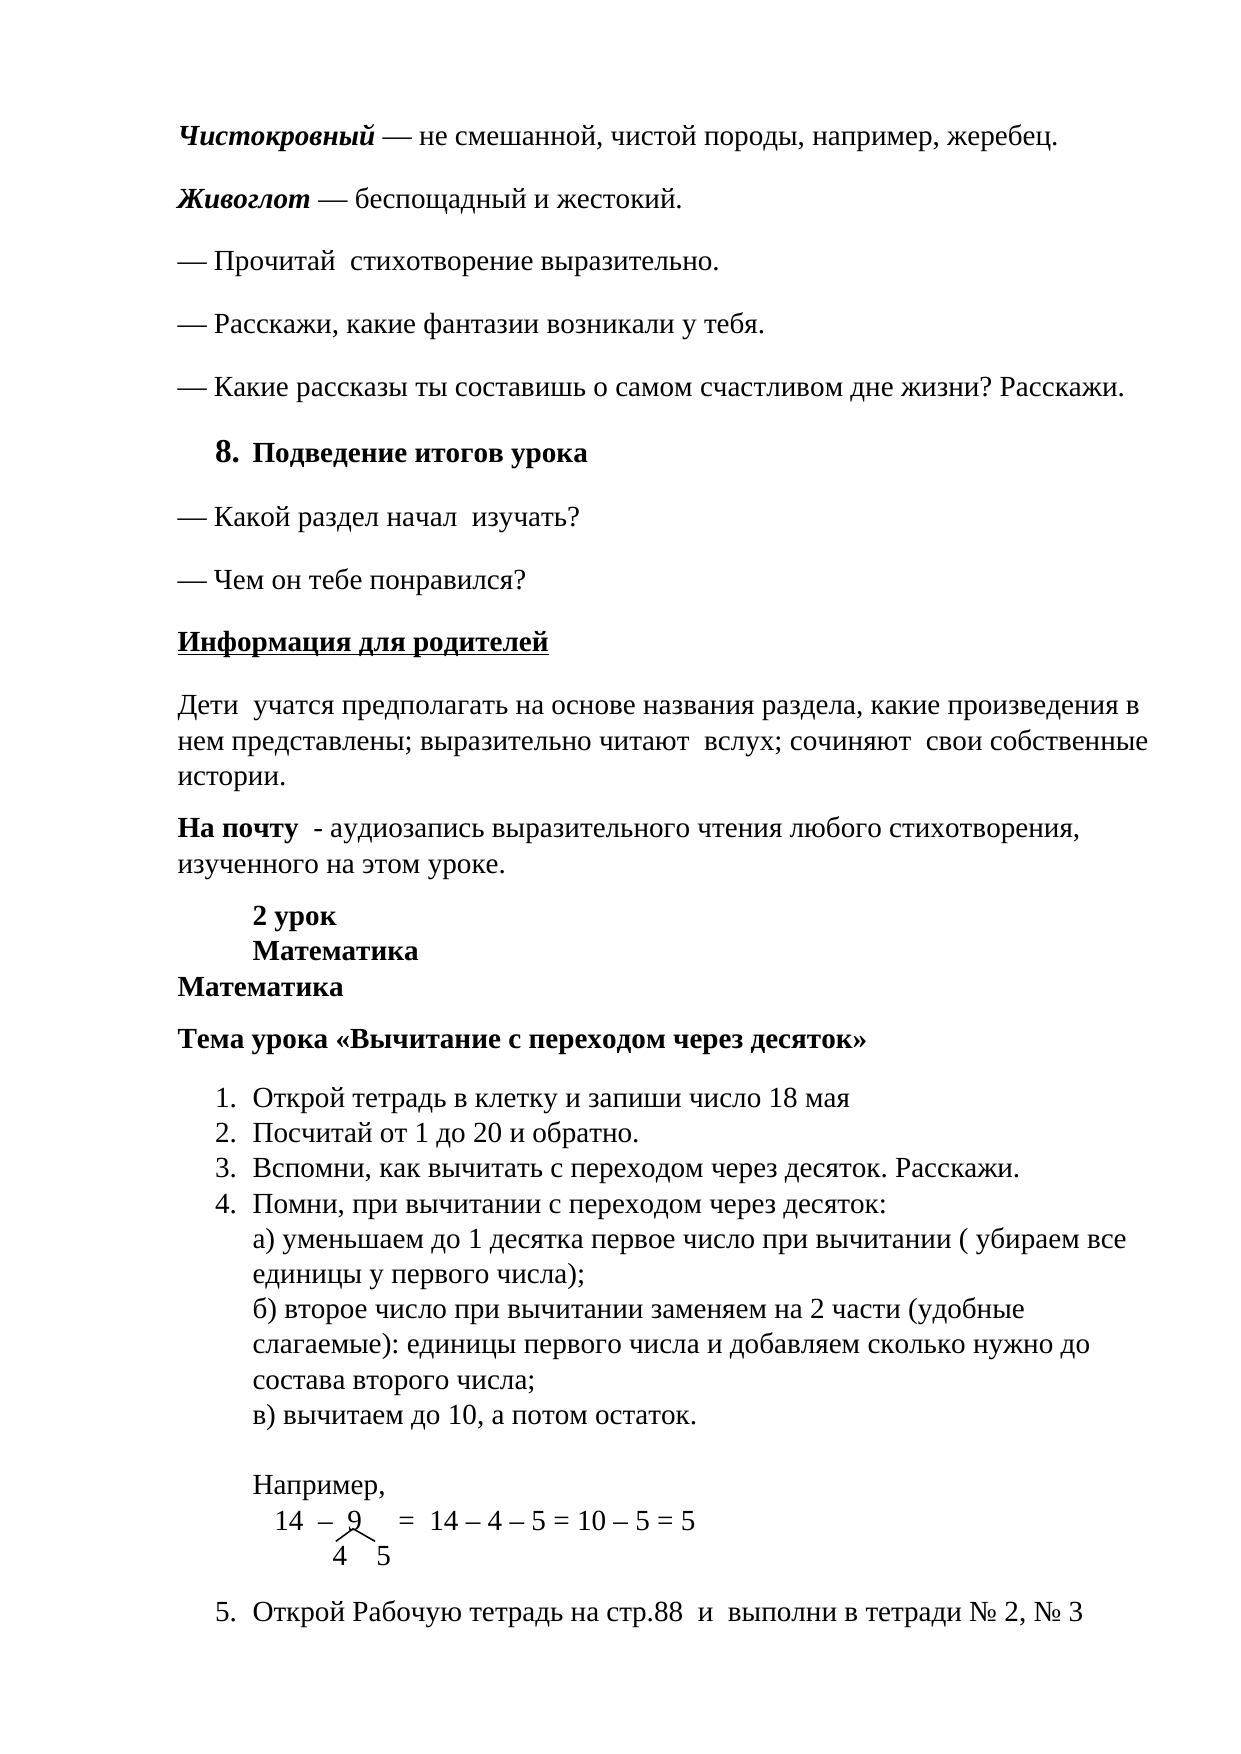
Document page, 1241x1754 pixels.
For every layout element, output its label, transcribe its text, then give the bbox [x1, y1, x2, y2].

text 4 5 [252, 1538, 1152, 1571]
text в) вычитаем до 10, а потом остаток. [252, 1397, 1152, 1431]
text Тема урока «Вычитание с переходом через десяток» [177, 1021, 1152, 1054]
text На почту - аудиозапись выразительного чтения любого стихотворения, изученного на этом уроке. [177, 811, 1152, 879]
list Подведение итогов урока [215, 432, 1152, 470]
text Дети учатся предполагать на основе названия раздела, какие произведения в нем представлены; выразительно читают вслух; сочиняют свои собственные истории. [177, 687, 1152, 792]
text — Расскажи, какие фантазии возникали у тебя. [177, 306, 1152, 340]
list Вспомни, как вычитать с переходом через десяток. Расскажи. [215, 1151, 1152, 1184]
list Открой тетрадь в клетку и запиши число 18 мая [215, 1080, 1152, 1114]
text — Какие рассказы ты составишь о самом счастливом дне жизни? Расскажи. [177, 369, 1152, 402]
list Посчитай от 1 до 20 и обратно. [215, 1115, 1152, 1149]
text Математика [252, 933, 1152, 967]
text — Какой раздел начал изучать? [177, 499, 1152, 533]
text Живоглот — беспощадный и жестокий. [177, 181, 1152, 214]
text Например, [252, 1467, 1152, 1501]
text 2 урок [252, 898, 1152, 932]
text — Прочитай стихотворение выразительно. [177, 243, 1152, 277]
text 14 – 9 = 14 – 4 – 5 = 10 – 5 = 5 [252, 1503, 1152, 1536]
text Информация для родителей [177, 624, 1152, 658]
list Открой Рабочую тетрадь на стр.88 и выполни в тетради № 2, № 3 [215, 1594, 1152, 1627]
text Математика [177, 969, 1152, 1002]
text а) уменьшаем до 1 десятка первое число при вычитании ( убираем все единицы у первого числа); [252, 1221, 1152, 1290]
text б) второе число при вычитании заменяем на 2 части (удобные слагаемые): единицы первого числа и добавляем сколько нужно до состава второго числа; [252, 1291, 1152, 1395]
text Чистокровный — не смешанной, чистой породы, например, жеребец. [177, 118, 1152, 152]
list Помни, при вычитании с переходом через десяток: [215, 1186, 1152, 1219]
text — Чем он тебе понравился? [177, 562, 1152, 595]
